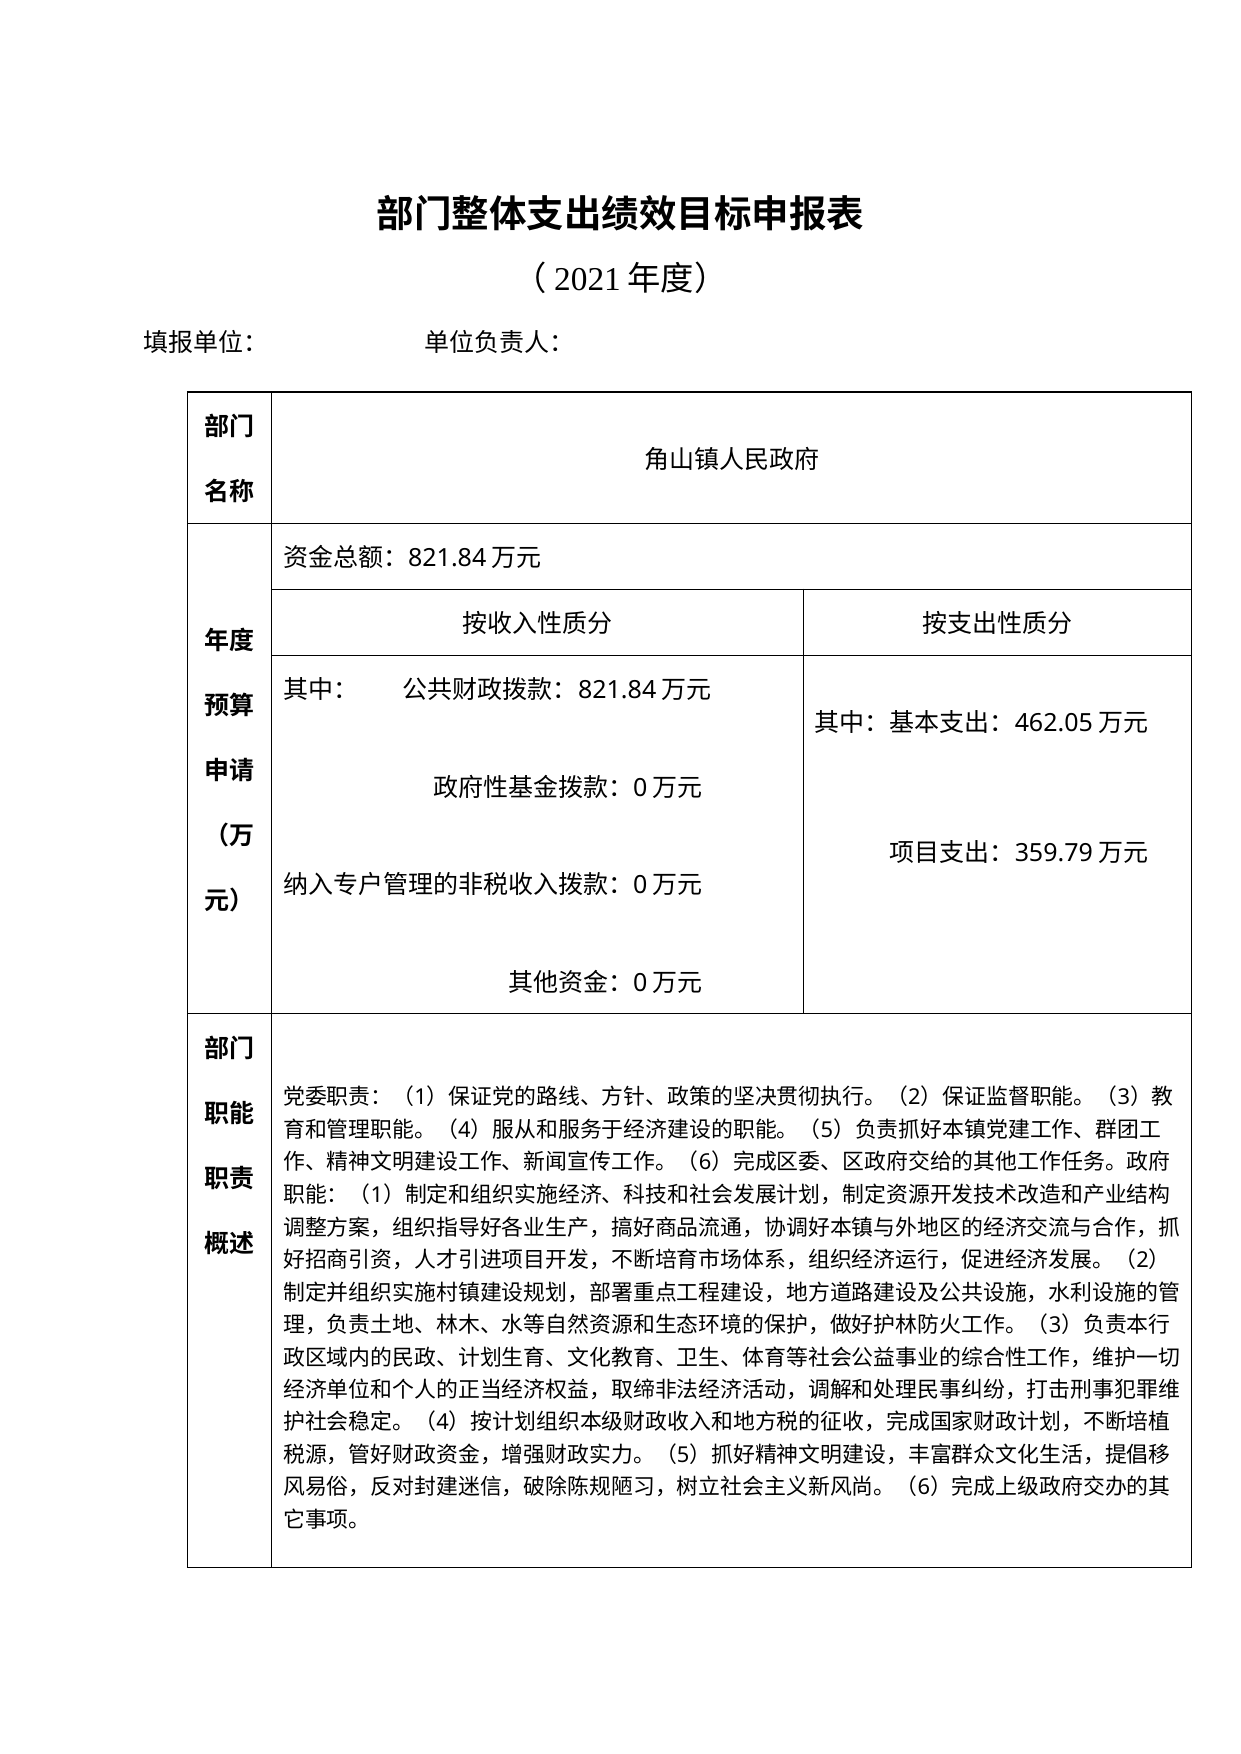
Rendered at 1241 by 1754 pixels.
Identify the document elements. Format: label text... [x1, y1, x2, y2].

text 部门整体支出绩效目标申报表 （ 2021年度） [187, 178, 1053, 308]
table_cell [272, 1014, 1191, 1567]
table_cell 其中： 公共财政拨款：821.84万元 政府性基金拨款：0万元 纳入专户管理的非税收入拨款：0万元 其他资金：0万元 [272, 656, 803, 1013]
table_cell 按支出性质分 [804, 590, 1191, 654]
table_cell 资金总额：821.84万元 [272, 524, 1191, 588]
table_cell 其中：基本支出：462.05万元 项目支出：359.79万元 [804, 656, 1191, 1013]
table_cell 按收入性质分 [272, 590, 803, 654]
table_header 部门名称 [188, 393, 271, 522]
table_header 角山镇人民政府 [272, 393, 1191, 522]
text 填报单位： 单位负责人： [144, 308, 1053, 373]
table_cell 年度预算申请 （万元） [188, 524, 271, 1013]
table_cell 部门职能职责概述 [188, 1014, 271, 1567]
